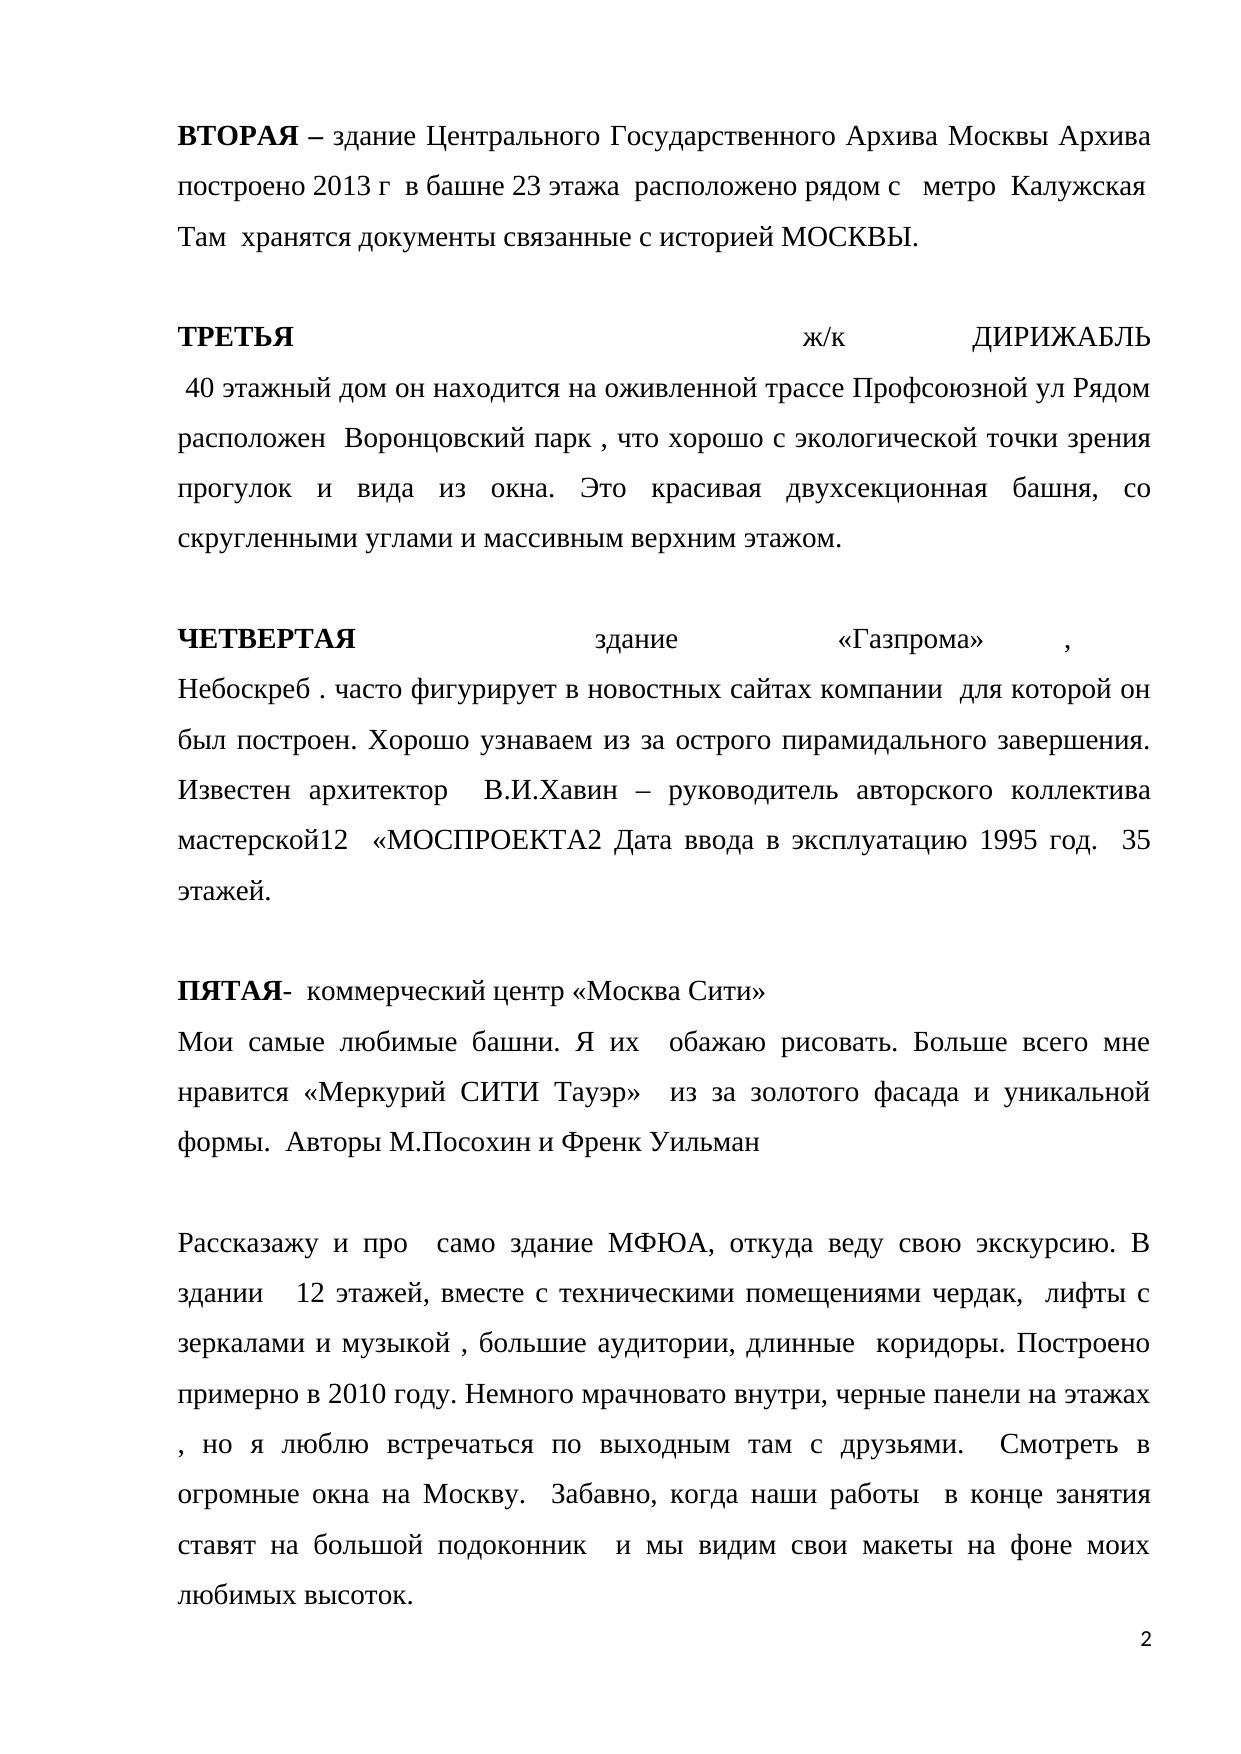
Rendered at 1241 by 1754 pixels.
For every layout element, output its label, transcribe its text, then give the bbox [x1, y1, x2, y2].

text ТРЕТЬЯ ж/к ДИРИЖАБЛЬ 40 этажный дом он находится на оживленной трассе Профсоюзной ул Рядом расположен Воронцовский парк , что хорошо с экологической точки зрения прогулок и вида из окна. Это красивая двухсекционная башня, со скругленными углами и массивным верхним этажом. [177, 319, 1152, 554]
text Мои самые любимые башни. Я их обажаю рисовать. Больше всего мне нравится «Меркурий СИТИ Тауэр» из за золотого фасада и уникальной формы. Авторы М.Посохин и Френк Уильман [177, 1024, 1152, 1158]
text ВТОРАЯ – здание Центрального Государственного Архива Москвы Архива построено 2013 г в башне 23 этажа расположено рядом с метро Калужская [177, 118, 1152, 202]
text Рассказажу и про само здание МФЮА, откуда веду свою экскурсию. В здании 12 этажей, вместе с техническими помещениями чердак, лифты с зеркалами и музыкой , большие аудитории, длинные коридоры. Построено примерно в 2010 году. Немного мрачновато внутри, черные панели на этажах , но я люблю встречаться по выходным там с друзьями. Смотреть в огромные окна на Москву. Забавно, когда наши работы в конце занятия ставят на большой подоконник и мы видим свои макеты на фоне моих любимых высоток. [177, 1225, 1152, 1611]
text Там хранятся документы связанные с историей МОСКВЫ. [177, 219, 1152, 252]
text ЧЕТВЕРТАЯ здание «Газпрома» , Небоскреб . часто фигурирует в новостных сайтах компании для которой он был построен. Хорошо узнаваем из за острого пирамидального завершения. Известен архитектор В.И.Хавин – руководитель авторского коллектива мастерской12 «МОСПРОЕКТА2 Дата ввода в эксплуатацию 1995 год. 35 этажей. [177, 621, 1152, 906]
text ПЯТАЯ- коммерческий центр «Москва Сити» [177, 973, 1152, 1007]
